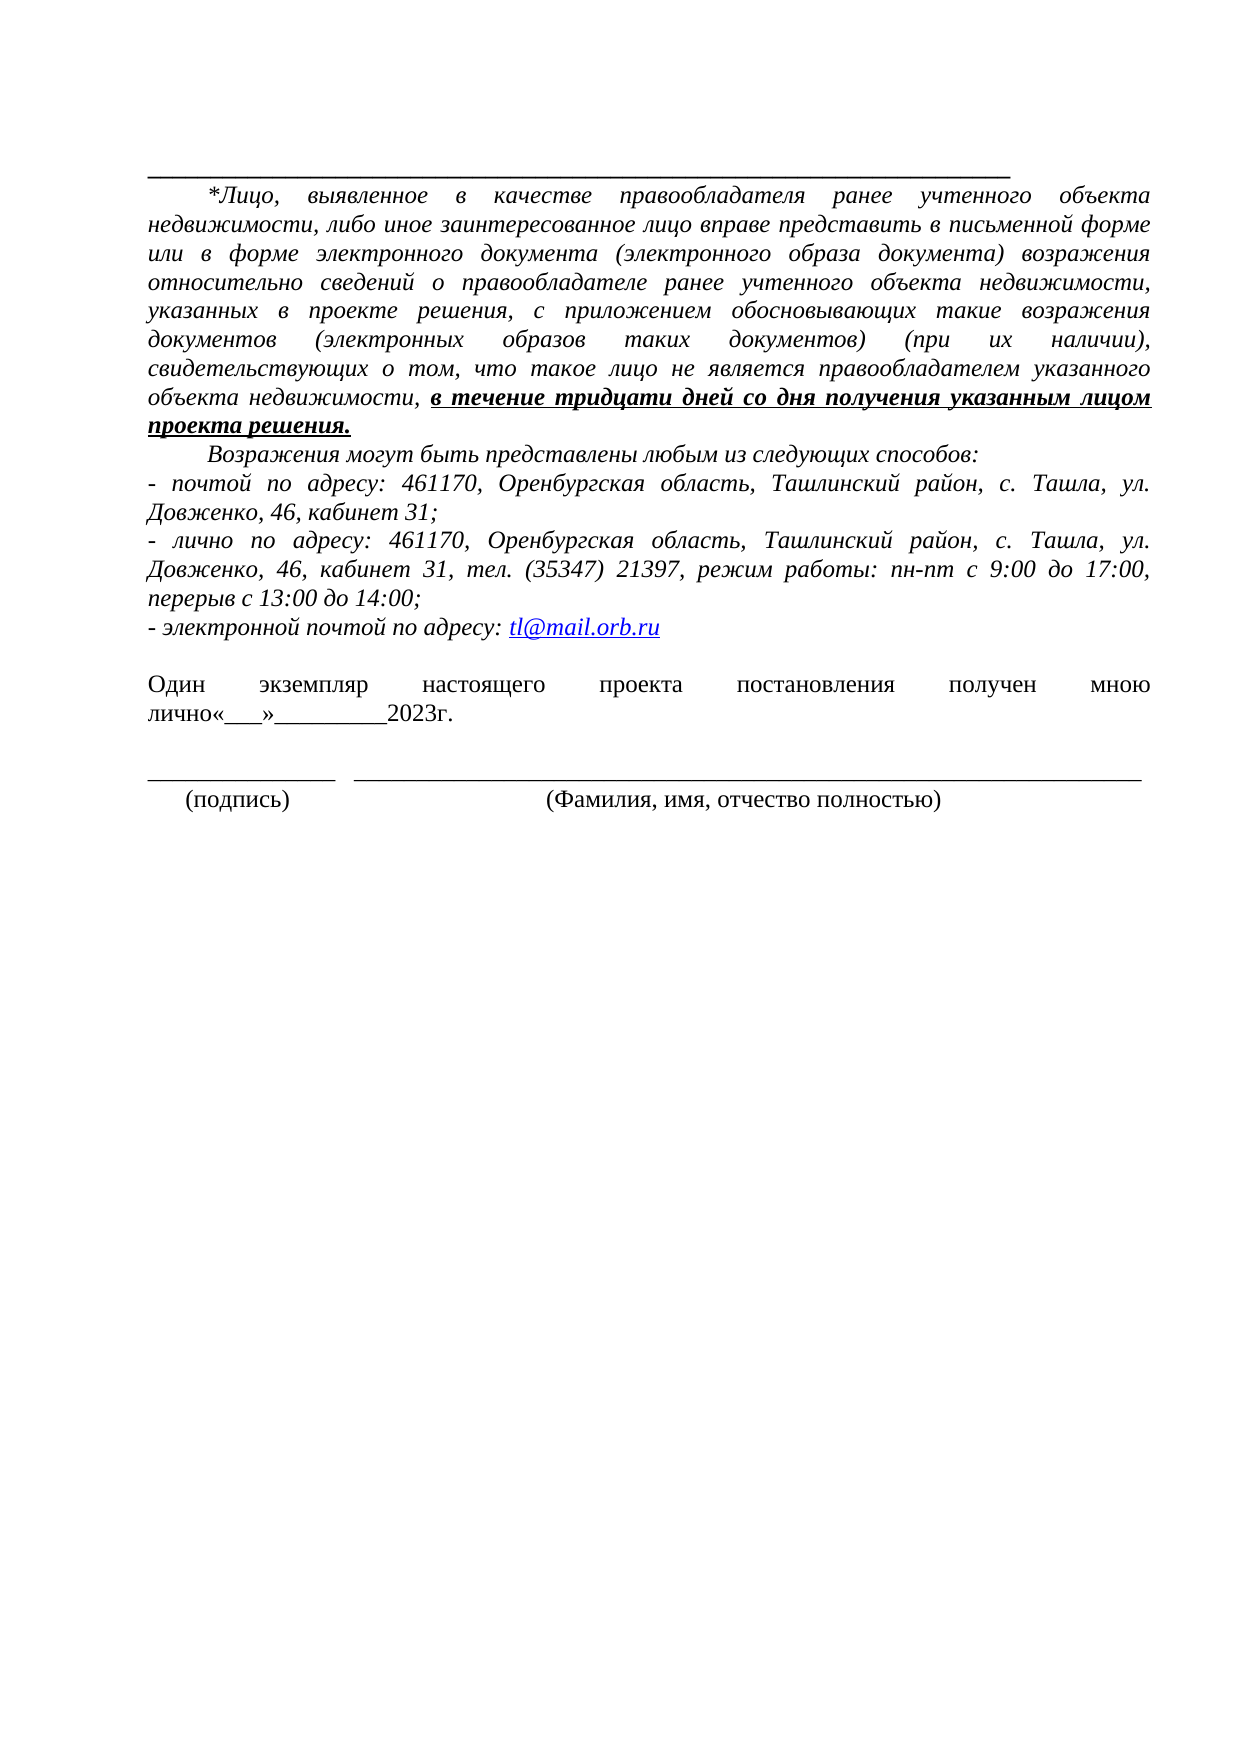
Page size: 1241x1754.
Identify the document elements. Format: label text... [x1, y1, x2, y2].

text - лично по адресу: 461170, Оренбургская область, Ташлинский район, с. Ташла, ул. Довженко, 46, кабинет 31, тел. (35347) 21397, режим работы: пн-пт с 9:00 до 17:00, перерыв с 13:00 до 14:00; [148, 525, 1152, 612]
text _____________________________________________________________________ [148, 152, 1152, 180]
text Возражения могут быть представлены любым из следующих способов: [148, 439, 1152, 468]
text - электронной почтой по адресу: tl@mail.orb.ru [148, 612, 1152, 640]
text Один экземпляр настоящего проекта постановления получен мною лично«___»_________2023г. [148, 669, 1152, 727]
text (подпись) (Фамилия, имя, отчество полностью) [148, 784, 1152, 813]
text *Лицо, выявленное в качестве правообладателя ранее учтенного объекта недвижимости, либо иное заинтересованное лицо вправе представить в письменной форме или в форме электронного документа (электронного образа документа) возражения относительно сведений о правообладателе ранее учтенного объекта недвижимости, указанных в проекте решения, с приложением обосновывающих такие возражения документов (электронных образов таких документов) (при их наличии), свидетельствующих о том, что такое лицо не является правообладателем указанного объекта недвижимости, в течение тридцати дней со дня получения указанным лицом проекта решения. [148, 180, 1152, 439]
text _______________ _______________________________________________________________ [148, 755, 1152, 784]
text - почтой по адресу: 461170, Оренбургская область, Ташлинский район, с. Ташла, ул. Довженко, 46, кабинет 31; [148, 468, 1152, 525]
